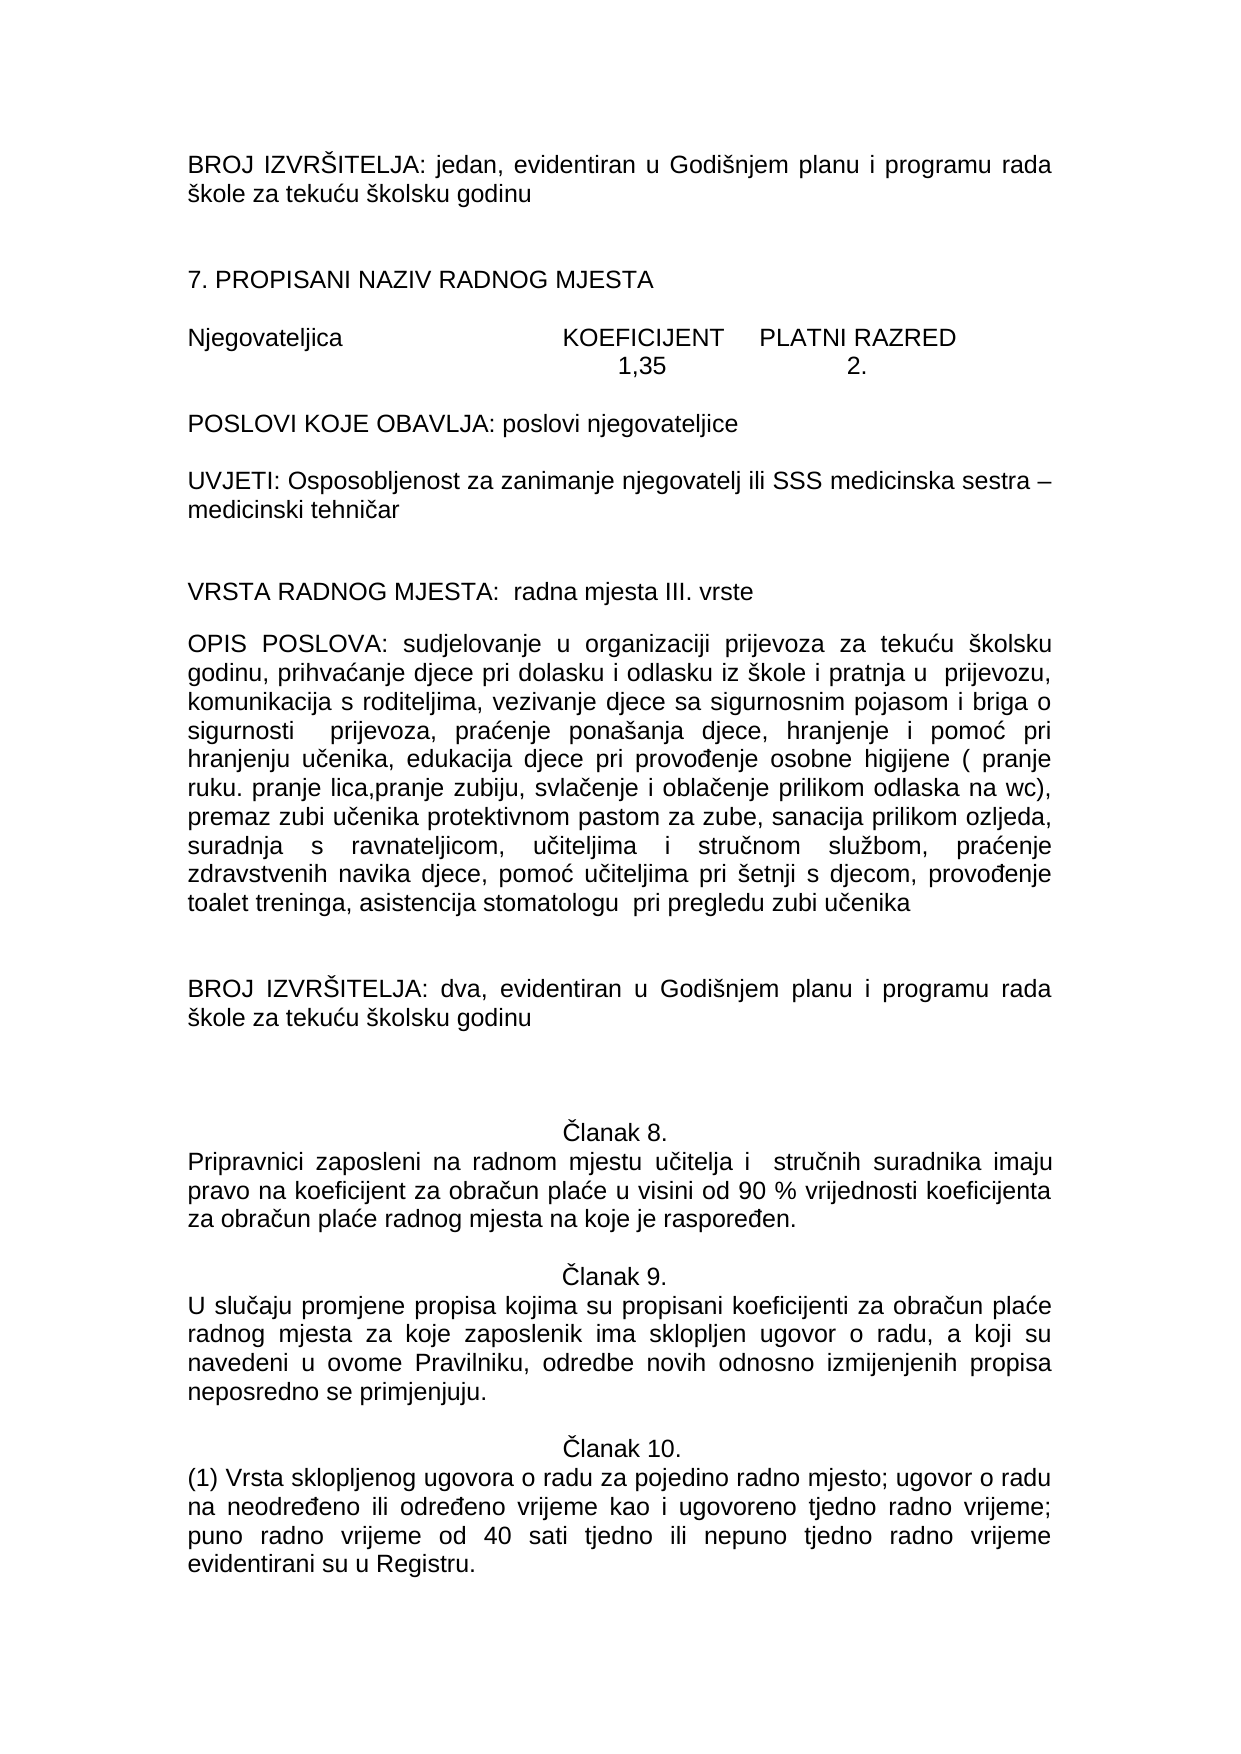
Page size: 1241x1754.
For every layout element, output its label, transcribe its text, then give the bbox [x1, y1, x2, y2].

text BROJ IZVRŠITELJA: dva, evidentiran u Godišnjem planu i programu rada škole za tekuću školsku godinu [187, 974, 1053, 1032]
text (1) Vrsta sklopljenog ugovora o radu za pojedino radno mjesto; ugovor o radu na neodređeno ili određeno vrijeme kao i ugovoreno tjedno radno vrijeme; puno radno vrijeme od 40 sati tjedno ili nepuno tjedno radno vrijeme evidentirani su u Registru. [187, 1463, 1053, 1578]
text Njegovateljica KOEFICIJENT PLATNI RAZRED [187, 322, 1053, 351]
text U slučaju promjene propisa kojima su propisani koeficijenti za obračun plaće radnog mjesta za koje zaposlenik ima sklopljen ugovor o radu, a koji su navedeni u ovome Pravilniku, odredbe novih odnosno izmijenjenih propisa neposredno se primjenjuju. [187, 1291, 1053, 1406]
text OPIS POSLOVA: sudjelovanje u organizaciji prijevoza za tekuću školsku godinu, prihvaćanje djece pri dolasku i odlasku iz škole i pratnja u prijevozu, komunikacija s roditeljima, vezivanje djece sa sigurnosnim pojasom i briga o sigurnosti prijevoza, praćenje ponašanja djece, hranjenje i pomoć pri hranjenju učenika, edukacija djece pri provođenje osobne higijene ( pranje ruku. pranje lica,pranje zubiju, svlačenje i oblačenje prilikom odlaska na wc), premaz zubi učenika protektivnom pastom za zube, sanacija prilikom ozljeda, suradnja s ravnateljicom, učiteljima i stručnom službom, praćenje zdravstvenih navika djece, pomoć učiteljima pri šetnji s djecom, provođenje toalet treninga, asistencija stomatologu pri pregledu zubi učenika [187, 629, 1053, 917]
text Članak 10. [487, 1434, 1053, 1463]
subtitle 7. PROPISANI NAZIV RADNOG MJESTA [187, 265, 1053, 294]
text Članak 8. [487, 1118, 1053, 1147]
subtitle POSLOVI KOJE OBAVLJA: poslovi njegovateljice [187, 409, 1053, 437]
text UVJETI: Osposobljenost za zanimanje njegovatelj ili SSS medicinska sestra – medicinski tehničar [187, 466, 1053, 524]
subtitle 1,35 2. [187, 351, 1053, 380]
text Pripravnici zaposleni na radnom mjestu učitelja i stručnih suradnika imaju pravo na koeficijent za obračun plaće u visini od 90 % vrijednosti koeficijenta za obračun plaće radnog mjesta na koje je raspoređen. [187, 1147, 1053, 1233]
text Članak 9. [187, 1262, 1053, 1291]
text BROJ IZVRŠITELJA: jedan, evidentiran u Godišnjem planu i programu rada škole za tekuću školsku godinu [187, 150, 1053, 207]
text VRSTA RADNOG MJESTA: radna mjesta III. vrste [187, 577, 1053, 629]
